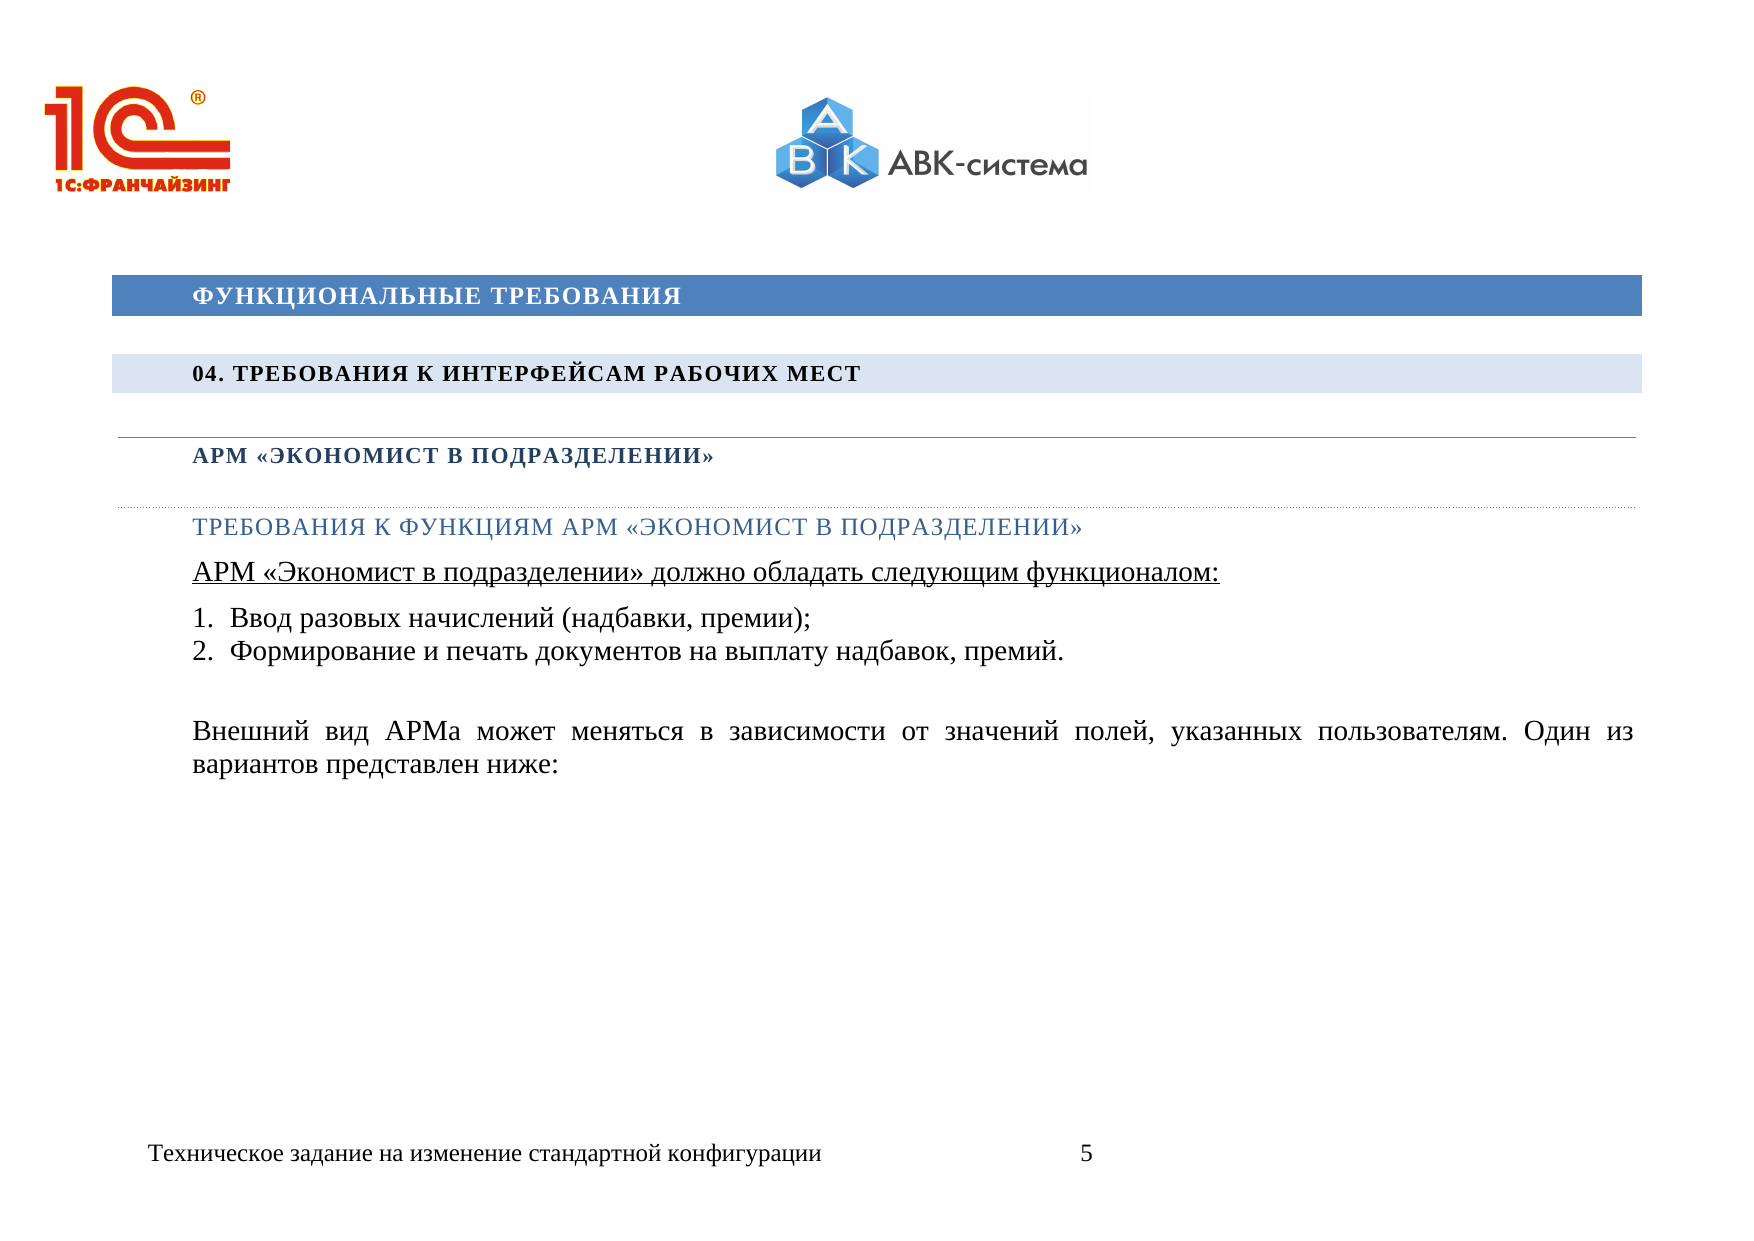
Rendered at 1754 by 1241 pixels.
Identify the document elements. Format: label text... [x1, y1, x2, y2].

text АРМ «Экономист в подразделении» должно обладать следующим функционалом: [118, 554, 1636, 587]
picture [44, 86, 230, 192]
list Формирование и печать документов на выплату надбавок, премий. [192, 633, 1636, 700]
text Внешний вид АРМа может меняться в зависимости от значений полей, указанных пользователям. Один из вариантов представлен ниже: [192, 713, 1636, 780]
subtitle Требования к функциям АРМ «Экономист в подразделении» [118, 507, 1636, 541]
list Ввод разовых начислений (надбавки, премии); [192, 600, 1636, 633]
picture [767, 93, 1093, 192]
subtitle АРМ «Экономист в подразделении» [118, 438, 1636, 468]
subtitle Функциональные требования [118, 281, 1636, 310]
subtitle 04. Требования к интерфейсам рабочих мест [118, 360, 1636, 386]
